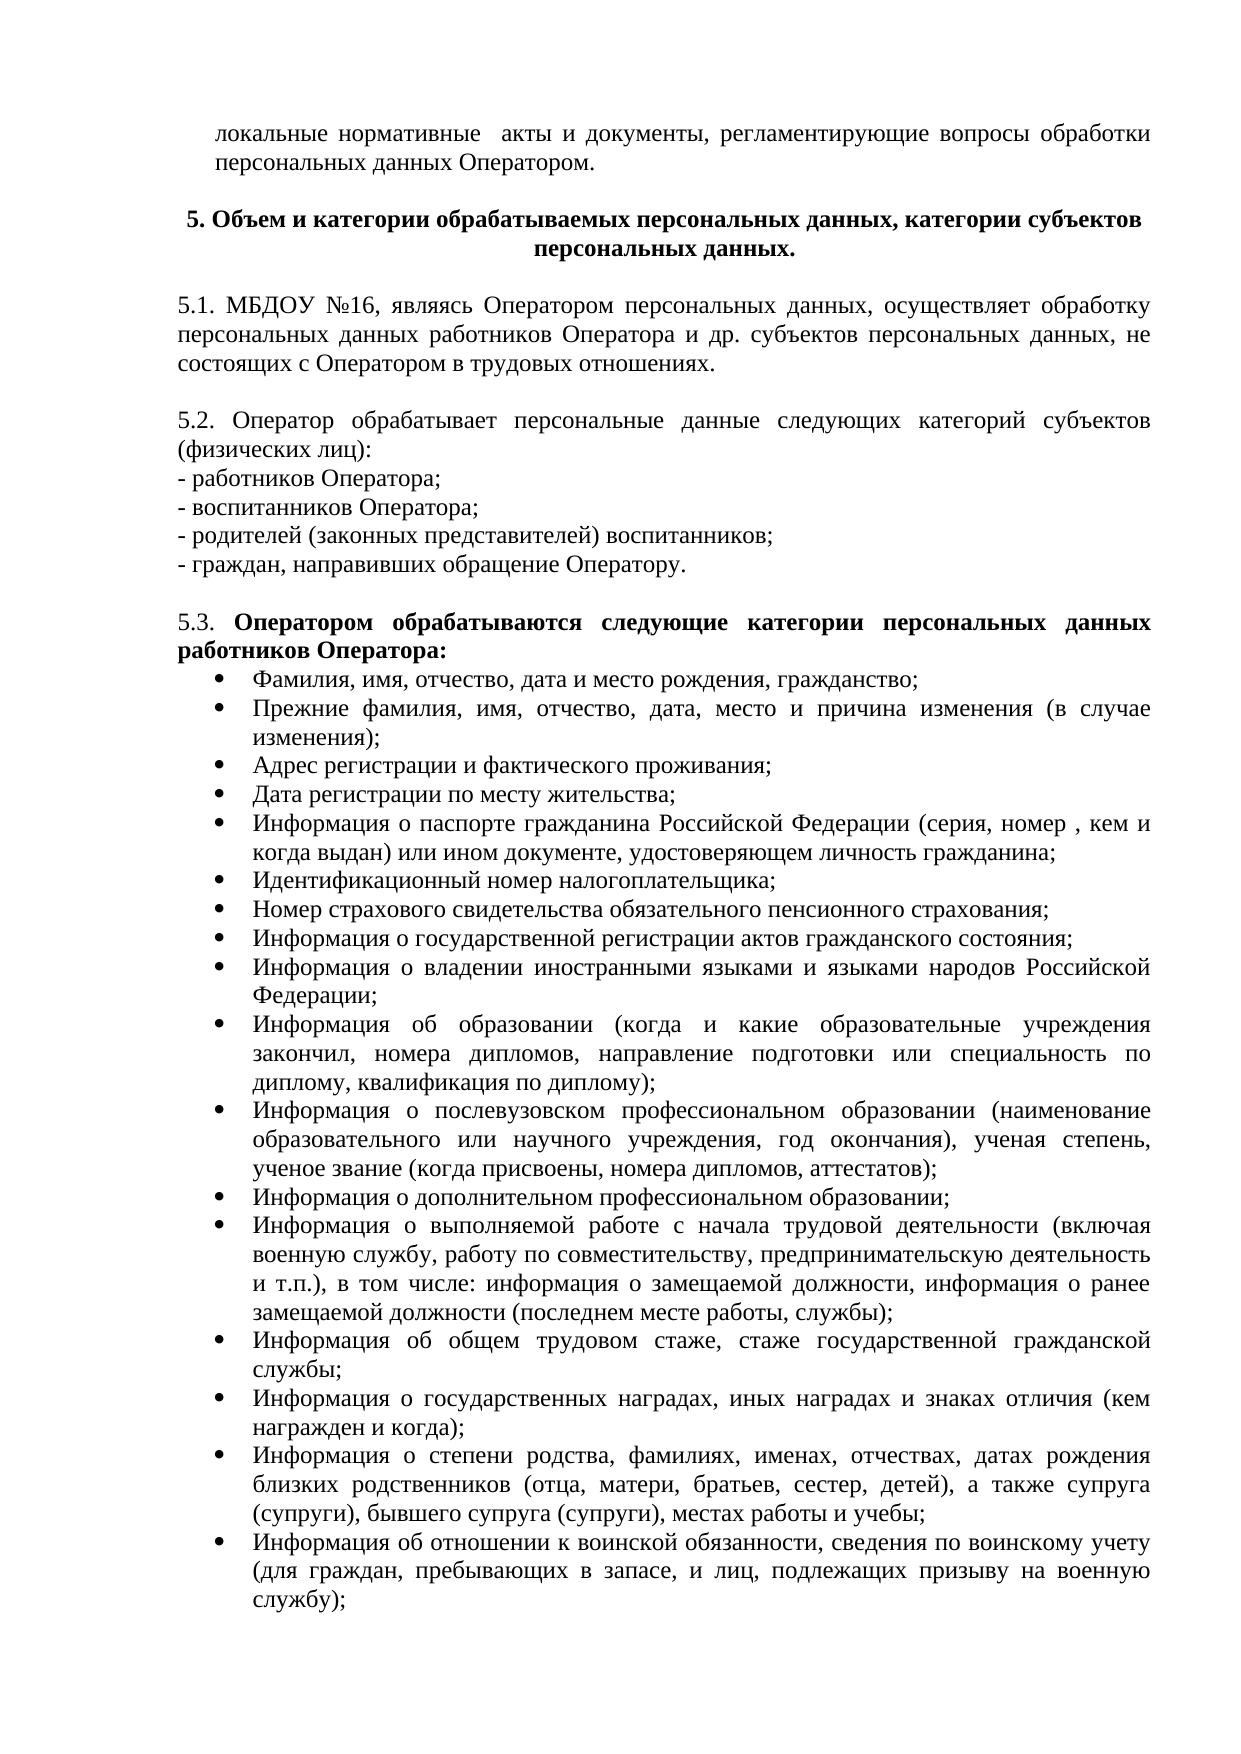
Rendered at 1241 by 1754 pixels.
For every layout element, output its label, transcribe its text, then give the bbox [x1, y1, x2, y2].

list Дата регистрации по месту жительства; [215, 779, 1152, 808]
list Информация о владении иностранными языками и языками народов Российской Федерации; [215, 952, 1152, 1009]
text 5.3. Оператором обрабатываются следующие категории персональных данных работников Оператора: [177, 607, 1152, 664]
text - родителей (законных представителей) воспитанников; [177, 521, 1152, 549]
list Прежние фамилия, имя, отчество, дата, место и причина изменения (в случае изменения); [215, 693, 1152, 751]
text 5.1. МБДОУ №16, являясь Оператором персональных данных, осуществляет обработку персональных данных работников Оператора и др. субъектов персональных данных, не состоящих с Оператором в трудовых отношениях. [177, 291, 1152, 377]
list Информация о государственной регистрации актов гражданского состояния; [215, 923, 1152, 952]
list Информация об образовании (когда и какие образовательные учреждения закончил, номера дипломов, направление подготовки или специальность по диплому, квалификация по диплому); [215, 1009, 1152, 1096]
list Информация о дополнительном профессиональном образовании; [215, 1182, 1152, 1211]
list Информация об общем трудовом стаже, стаже государственной гражданской службы; [215, 1326, 1152, 1383]
list Идентификационный номер налогоплательщика; [215, 866, 1152, 894]
list Информация о послевузовском профессиональном образовании (наименование образовательного или научного учреждения, год окончания), ученая степень, ученое звание (когда присвоены, номера дипломов, аттестатов); [215, 1096, 1152, 1182]
list Информация о степени родства, фамилиях, именах, отчествах, датах рождения близких родственников (отца, матери, братьев, сестер, детей), а также супруга (супруги), бывшего супруга (супруги), местах работы и учебы; [215, 1441, 1152, 1527]
text - граждан, направивших обращение Оператору. [177, 549, 1152, 578]
list Номер страхового свидетельства обязательного пенсионного страхования; [215, 894, 1152, 923]
list Информация о выполняемой работе с начала трудовой деятельности (включая военную службу, работу по совместительству, предпринимательскую деятельность и т.п.), в том числе: информация о замещаемой должности, информация о ранее замещаемой должности (последнем месте работы, службы); [215, 1211, 1152, 1326]
text - воспитанников Оператора; [177, 492, 1152, 521]
list Информация об отношении к воинской обязанности, сведения по воинскому учету (для граждан, пребывающих в запасе, и лиц, подлежащих призыву на военную службу); [215, 1527, 1152, 1613]
list Информация о государственных наградах, иных наградах и знаках отличия (кем награжден и когда); [215, 1383, 1152, 1441]
text 5.2. Оператор обрабатывает персональные данные следующих категорий субъектов (физических лиц): [177, 406, 1152, 463]
list Информация о паспорте гражданина Российской Федерации (серия, номер , кем и когда выдан) или ином документе, удостоверяющем личность гражданина; [215, 808, 1152, 866]
text 5. Объем и категории обрабатываемых персональных данных, категории субъектов персональных данных. [177, 204, 1152, 262]
text - работников Оператора; [177, 463, 1152, 492]
list Адрес регистрации и фактического проживания; [215, 751, 1152, 779]
list Фамилия, имя, отчество, дата и место рождения, гражданство; [215, 664, 1152, 693]
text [215, 118, 1152, 176]
